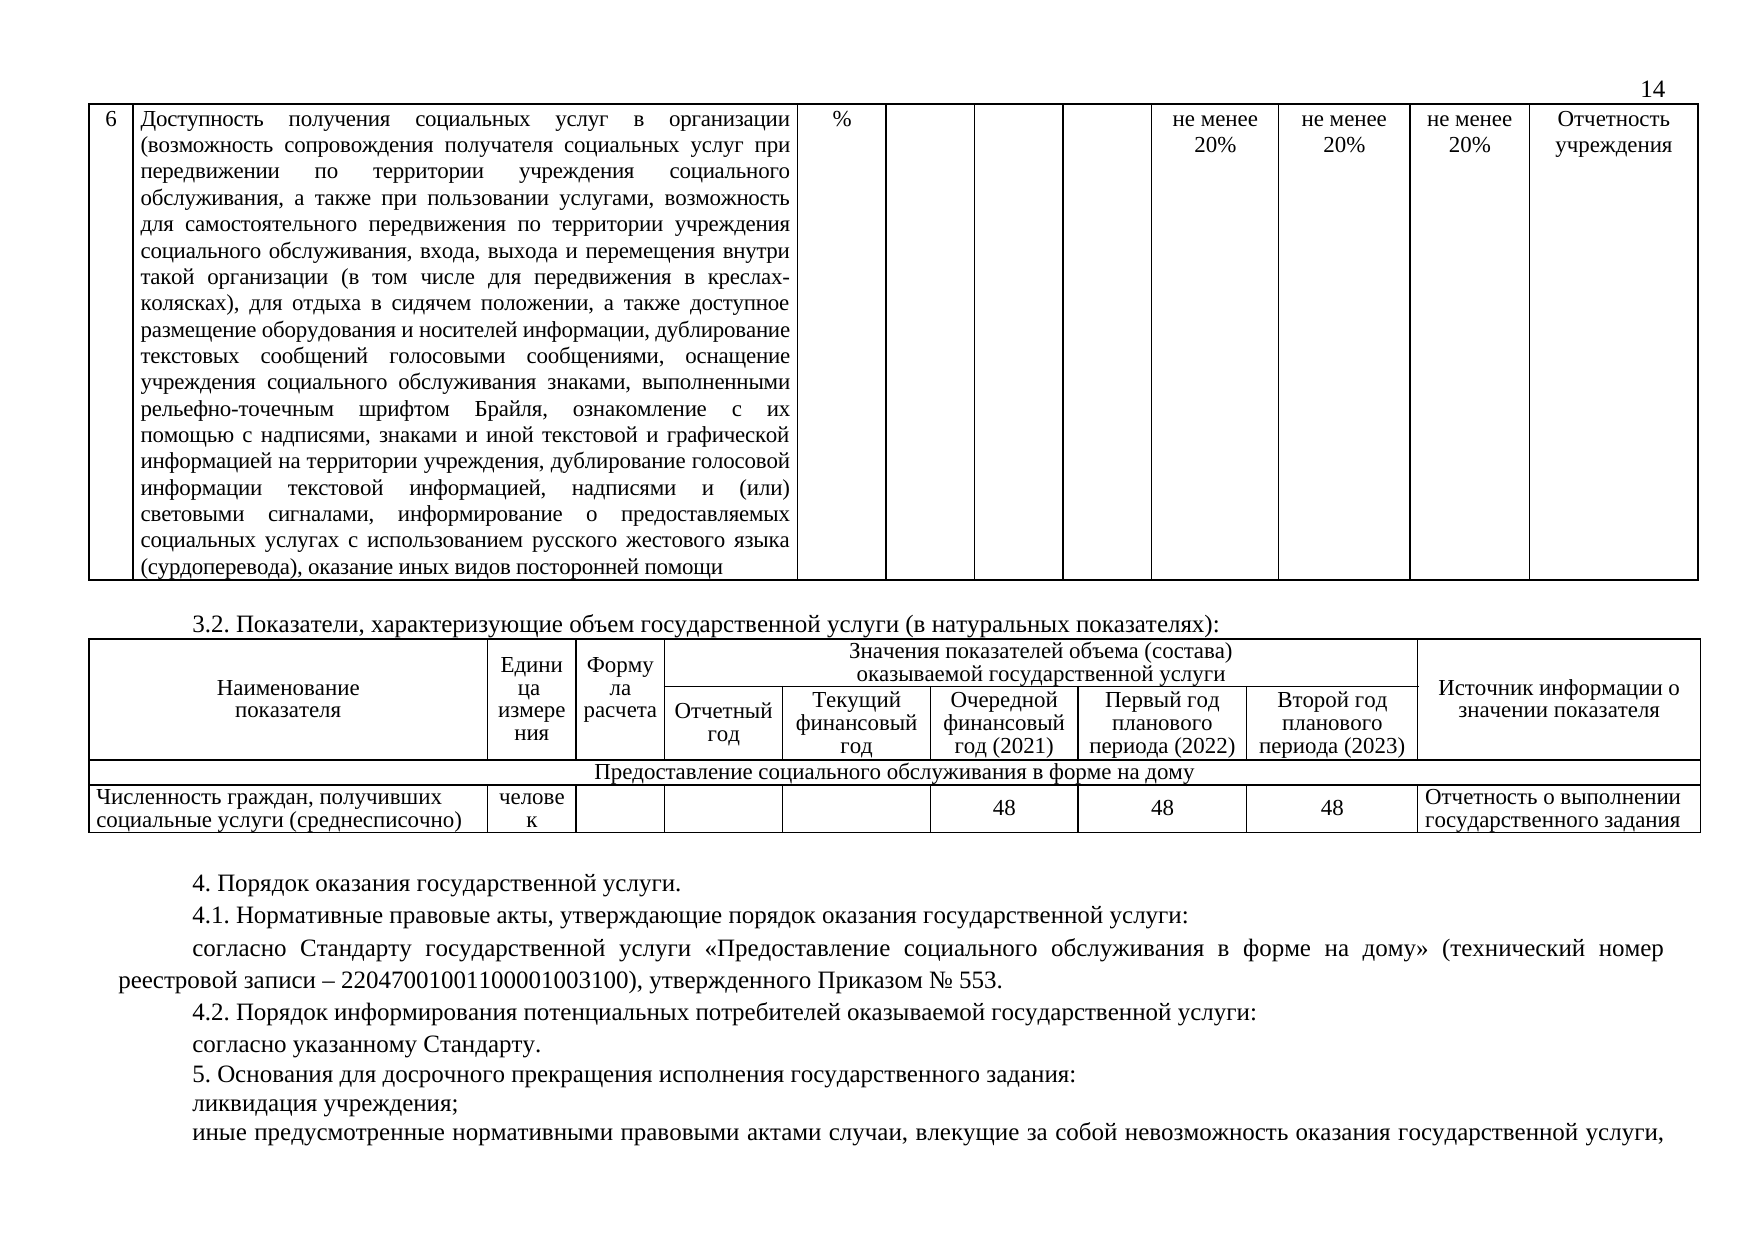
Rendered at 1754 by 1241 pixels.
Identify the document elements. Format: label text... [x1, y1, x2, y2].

table_cell [783, 786, 930, 832]
table_cell [887, 105, 974, 579]
text согласно Стандарту государственной услуги «Предоставление социального обслуживания в форме на дому» (технический номер реестровой записи – 22047001001100001003100), утвержденного Приказом № 553. [118, 930, 1665, 995]
table_cell Отчетный год [665, 687, 782, 759]
text 4. Порядок оказания государственной услуги. [118, 866, 1665, 898]
table_cell % [798, 105, 885, 579]
table_cell 48 [1247, 786, 1417, 832]
table_cell 48 [1079, 786, 1246, 832]
table_header Формула расчета [577, 640, 664, 759]
table_cell Численность граждан, получивших социальные услуги (среднесписочно) [90, 786, 487, 832]
text ликвидация учреждения; [118, 1088, 1665, 1117]
table_cell [1064, 105, 1151, 579]
table_cell Отчетность учреждения [1530, 105, 1697, 579]
table_cell Текущий финансовый год [783, 687, 930, 759]
table_cell Предоставление социального обслуживания в форме на дому [90, 761, 1700, 784]
table_cell [665, 786, 782, 832]
table_header Значения показателей объема (состава) оказываемой государственной услуги [665, 640, 1417, 686]
text 5. Основания для досрочного прекращения исполнения государственного задания: [118, 1059, 1665, 1088]
table_cell [975, 105, 1062, 579]
table_cell Очередной финансовый год (2021) [931, 687, 1077, 759]
table_cell Доступность получения социальных услуг в организации (возможность сопровождения получателя социальных услуг при передвижении по территории учреждения социального обслуживания, а также при пользовании услугами, возможность для самостоятельного передвижения по территории учреждения социального обслуживания, входа, выхода и перемещения внутри такой организации (в том числе для передвижения в креслах-колясках), для отдыха в сидячем положении, а также доступное размещение оборудования и носителей информации, дублирование текстовых сообщений голосовыми сообщениями, оснащение учреждения социального обслуживания знаками, выполненными рельефно-точечным шрифтом Брайля, ознакомление с их помощью с надписями, знаками и иной текстовой и графической информацией на территории учреждения, дублирование голосовой информации текстовой информацией, надписями и (или) световыми сигналами, информирование о предоставляемых социальных услугах с использованием русского жестового языка (сурдоперевода), оказание иных видов посторонней помощи [134, 105, 797, 579]
table_cell Первый год планового периода (2022) [1079, 687, 1246, 759]
text 4.1. Нормативные правовые акты, утверждающие порядок оказания государственной услуги: [118, 898, 1665, 930]
text 3.2. Показатели, характеризующие объем государственной услуги (в натуральных показателях): [118, 609, 1665, 638]
table_cell не менее 20% [1152, 105, 1278, 579]
table_header Источник информации о значении показателя [1418, 640, 1700, 759]
table_cell человек [488, 786, 575, 832]
table_cell не менее 20% [1411, 105, 1529, 579]
table_cell 6 [90, 105, 132, 579]
table_cell [577, 786, 664, 832]
text 4.2. Порядок информирования потенциальных потребителей оказываемой государственной услуги: [118, 995, 1665, 1027]
table_cell Отчетность о выполнении государственного задания [1418, 786, 1700, 832]
table_cell не менее 20% [1279, 105, 1409, 579]
table_cell Второй год планового периода (2023) [1247, 687, 1417, 759]
text согласно указанному Стандарту. [118, 1027, 1665, 1059]
table_cell 48 [931, 786, 1077, 832]
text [118, 1117, 1665, 1146]
table_header Единица измерения [488, 640, 575, 759]
table_header Наименование показателя [90, 640, 487, 759]
